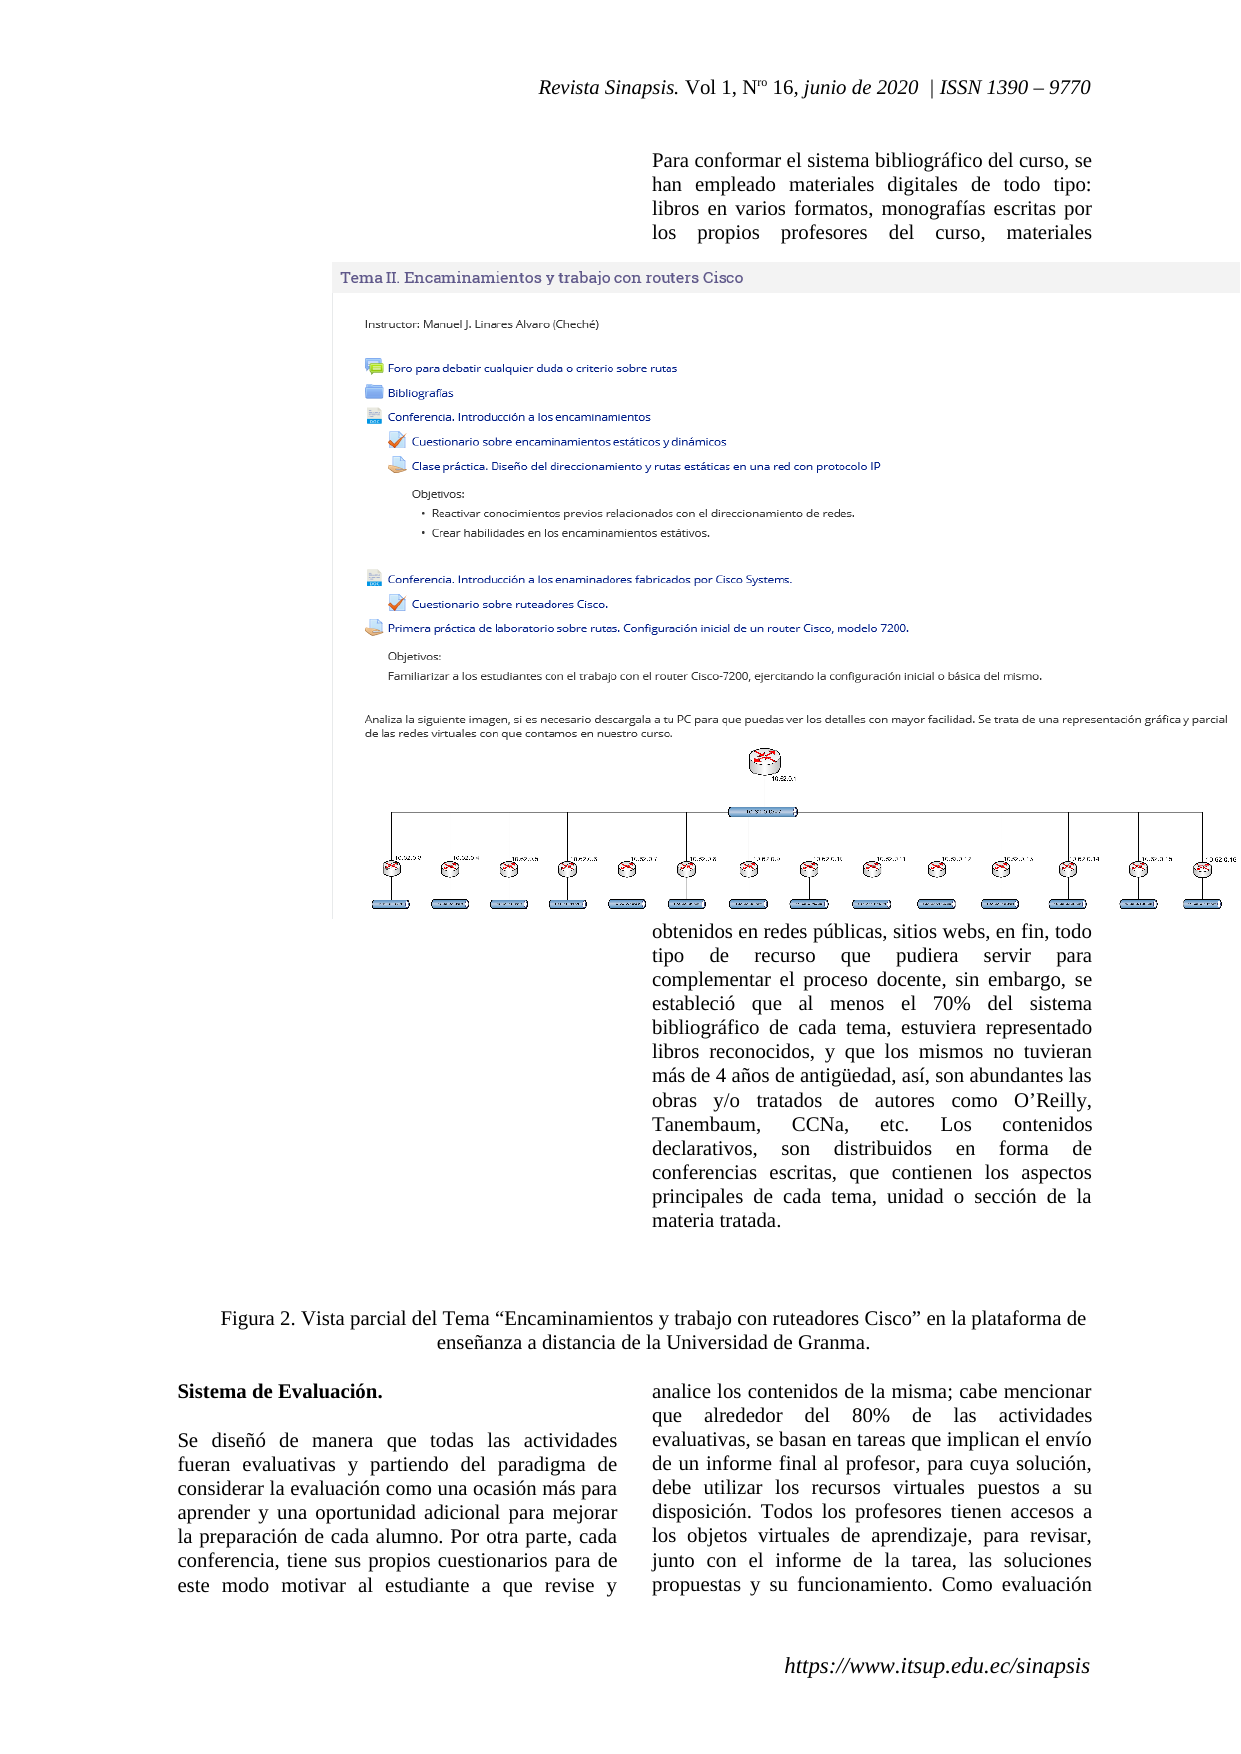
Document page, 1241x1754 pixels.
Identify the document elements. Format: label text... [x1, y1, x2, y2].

picture [326, 262, 1240, 919]
subtitle Sistema de Evaluación. [177, 1379, 618, 1403]
text Para conformar el sistema bibliográfico del curso, se han empleado materiales digitales de todo tipo: libros en varios formatos, monografías escritas por los propios profesores del curso, materiales obtenidos en redes públicas, sitios webs, en fin, todo tipo de recurso que pudiera servir para complementar el proceso docente, sin embargo, se estableció que al menos el 70% del sistema bibliográfico de cada tema, estuviera representado libros reconocidos, y que los mismos no tuvieran más de 4 años de antigüedad, así, son abundantes las obras y/o tratados de autores como O’Reilly, Tanembaum, CCNa, etc. Los contenidos declarativos, son distribuidos en forma de conferencias escritas, que contienen los aspectos principales de cada tema, unidad o sección de la materia tratada. [652, 919, 1093, 1232]
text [177, 1428, 618, 1597]
text Para conformar el sistema bibliográfico del curso, se han empleado materiales digitales de todo tipo: libros en varios formatos, monografías escritas por los propios profesores del curso, materiales obtenidos en redes públicas, sitios webs, en fin, todo tipo de recurso que pudiera servir para complementar el proceso docente, sin embargo, se estableció que al menos el 70% del sistema bibliográfico de cada tema, estuviera representado libros reconocidos, y que los mismos no tuvieran más de 4 años de antigüedad, así, son abundantes las obras y/o tratados de autores como O’Reilly, Tanembaum, CCNa, etc. Los contenidos declarativos, son distribuidos en forma de conferencias escritas, que contienen los aspectos principales de cada tema, unidad o sección de la materia tratada. [652, 148, 1093, 262]
text Figura 2. Vista parcial del Tema “Encaminamientos y trabajo con ruteadores Cisco” en la plataforma de enseñanza a distancia de la Universidad de Granma. [215, 1306, 1093, 1354]
